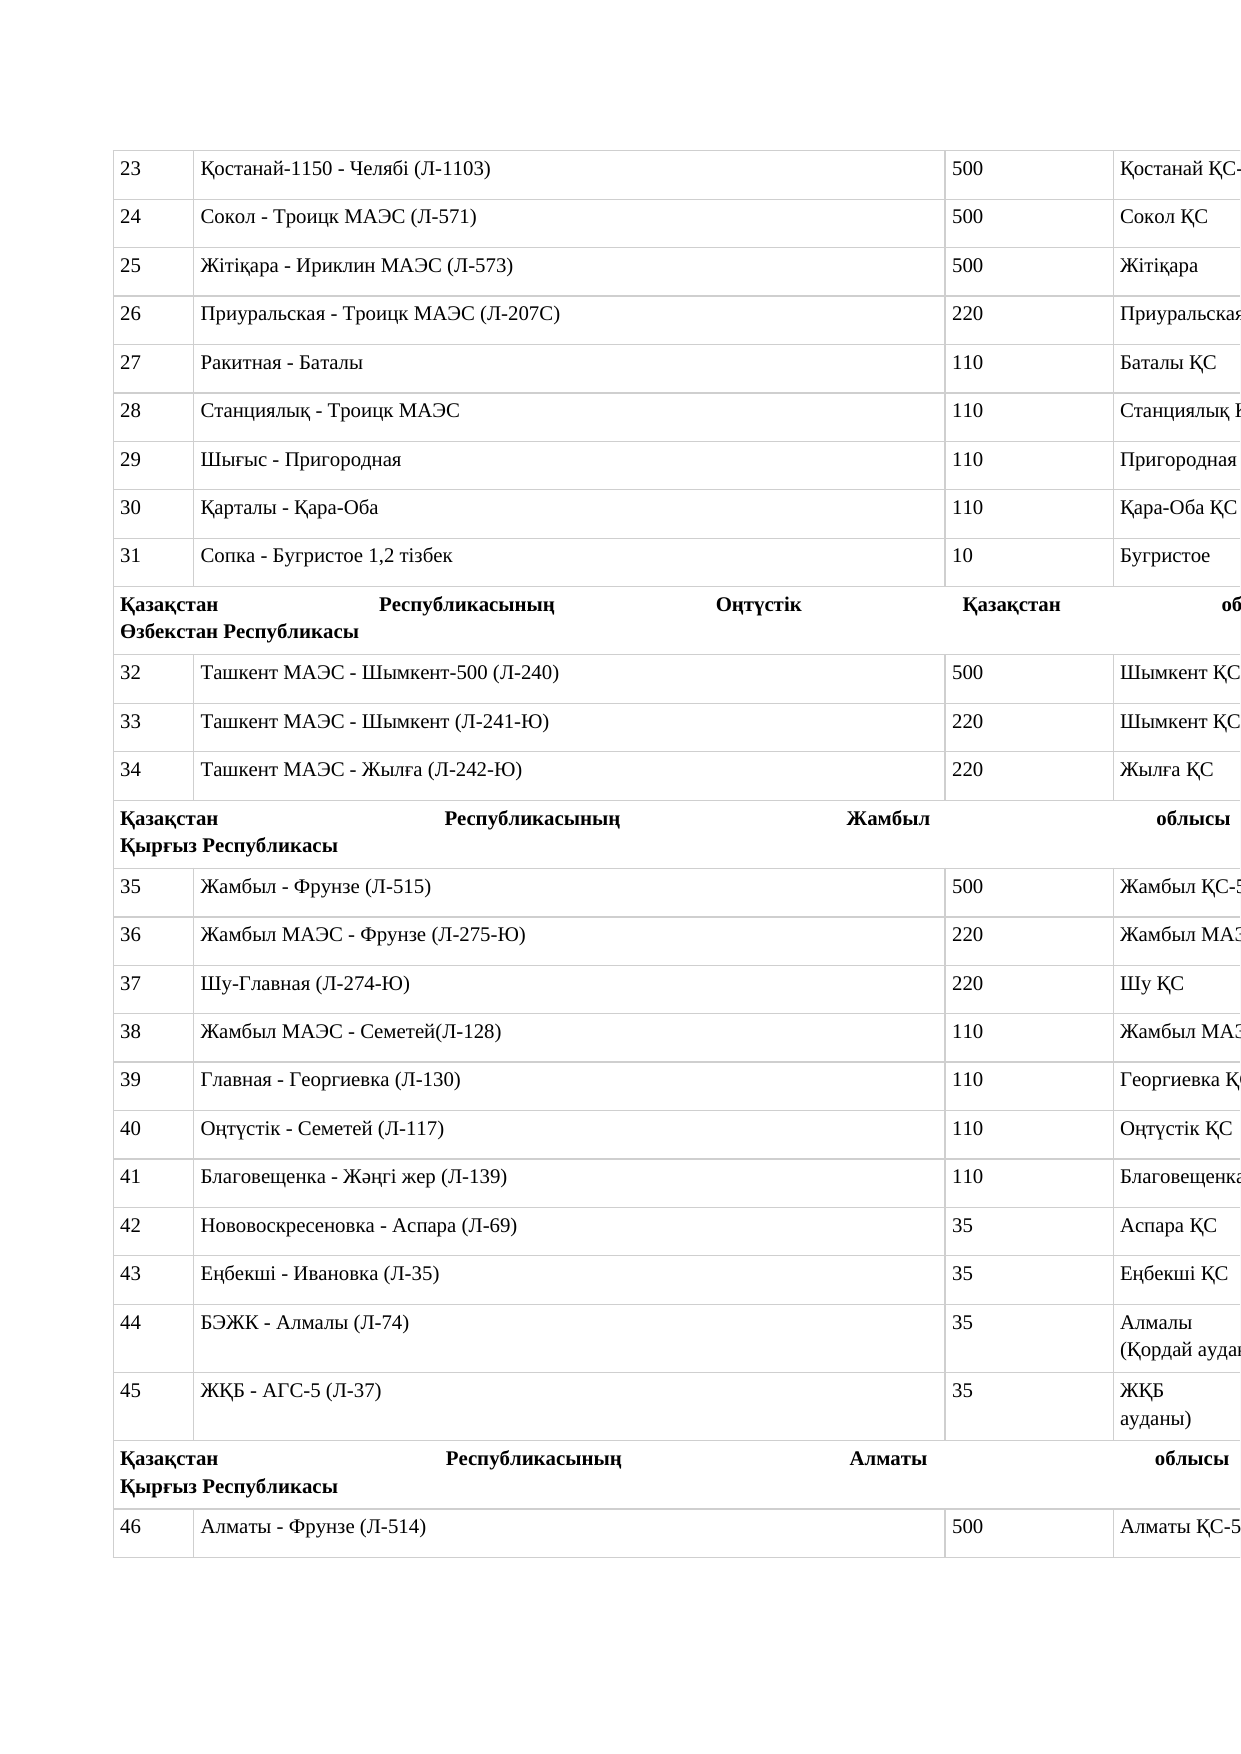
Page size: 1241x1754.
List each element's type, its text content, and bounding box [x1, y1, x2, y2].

table_cell Жамбыл МАЭС [1114, 1014, 1240, 1061]
table_cell Шу-Главная (Л-274-Ю) [194, 966, 944, 1013]
table_cell Алмалы ҚС (Қордай ауданы) [1114, 1305, 1240, 1372]
table_cell 500 [946, 869, 1113, 916]
table_cell 32 [114, 655, 193, 703]
table_cell Сокол ҚС [1114, 200, 1240, 247]
table_cell 220 [946, 966, 1113, 1013]
table_cell Ракитная - Баталы [194, 345, 944, 392]
table_cell 110 [946, 490, 1113, 537]
table_cell ЖҚБ ҚС (Қордай ауданы) [1114, 1373, 1240, 1440]
table_cell Жамбыл МАЭС [1114, 918, 1240, 964]
table_cell 24 [114, 200, 193, 247]
table_cell Қарталы - Қара-Оба [194, 490, 944, 537]
table_cell 46 [114, 1510, 193, 1557]
table_cell Шығыс - Пригородная [194, 442, 944, 489]
table_cell 220 [946, 752, 1113, 799]
table_cell Қара-Оба ҚС [1114, 490, 1240, 537]
table_cell Қостанай ҚС-1150 [1114, 151, 1240, 198]
table_cell Оңтүстік ҚС [1114, 1111, 1240, 1158]
table_cell Приуральская ҚС [1114, 297, 1240, 344]
table_cell Приуральская - Троицк МАЭС (Л-207С) [194, 297, 944, 344]
table_cell 35 [946, 1208, 1113, 1255]
table_cell 110 [946, 394, 1113, 441]
table_cell 31 [114, 539, 193, 586]
table_cell Шымкент ҚС-500 [1114, 655, 1240, 703]
table_cell 29 [114, 442, 193, 489]
table_cell 42 [114, 1208, 193, 1255]
table_cell 34 [114, 752, 193, 799]
table_cell 10 [946, 539, 1113, 586]
table_cell Баталы ҚС [1114, 345, 1240, 392]
table_cell Ташкент МАЭС - Шымкент (Л-241-Ю) [194, 704, 944, 751]
table_cell 500 [946, 1510, 1113, 1557]
table_cell Бугристое [1114, 539, 1240, 586]
table_cell 220 [946, 704, 1113, 751]
table_cell Қостанай-1150 - Челябі (Л-1103) [194, 151, 944, 198]
table_cell 110 [946, 442, 1113, 489]
table_cell Благовещенка [1114, 1160, 1240, 1207]
table_cell Қазақстан Республикасының Оңтүстік Қазақстан облысы - Өзбекстан Республикасы [114, 587, 1240, 654]
table_cell Главная - Георгиевка (Л-130) [194, 1063, 944, 1110]
table_cell 40 [114, 1111, 193, 1158]
table_cell Жітіқара - Ириклин МАЭС (Л-573) [194, 248, 944, 295]
table_cell 23 [114, 151, 193, 198]
table_cell Благовещенка - Жәңгі жер (Л-139) [194, 1160, 944, 1207]
table_cell 25 [114, 248, 193, 295]
table_cell Жылға ҚС [1114, 752, 1240, 799]
table_cell 110 [946, 1063, 1113, 1110]
table_cell 35 [946, 1305, 1113, 1372]
table_cell 500 [946, 655, 1113, 703]
table_cell 110 [946, 345, 1113, 392]
table_cell Алматы ҚС-500 [1114, 1510, 1240, 1557]
table_cell 45 [114, 1373, 193, 1440]
table_cell 27 [114, 345, 193, 392]
table_cell 110 [946, 1111, 1113, 1158]
table_cell Ташкент МАЭС - Шымкент-500 (Л-240) [194, 655, 944, 703]
table_cell Алматы - Фрунзе (Л-514) [194, 1510, 944, 1557]
table_cell Қазақстан Республикасының Жамбыл облысы - Қырғыз Республикасы [114, 801, 1240, 868]
table_cell Сопка - Бугристое 1,2 тізбек [194, 539, 944, 586]
table_cell Шу ҚС [1114, 966, 1240, 1013]
table_cell 37 [114, 966, 193, 1013]
table_cell Сокол - Троицк МАЭС (Л-571) [194, 200, 944, 247]
table_cell 38 [114, 1014, 193, 1061]
table_cell Ташкент МАЭС - Жылға (Л-242-Ю) [194, 752, 944, 799]
table_cell 41 [114, 1160, 193, 1207]
table_cell БЭЖК - Алмалы (Л-74) [194, 1305, 944, 1372]
table_cell 110 [946, 1014, 1113, 1061]
table_cell 26 [114, 297, 193, 344]
table_cell ЖҚБ - АГС-5 (Л-37) [194, 1373, 944, 1440]
table_cell Қазақстан Республикасының Алматы облысы - Қырғыз Республикасы [114, 1441, 1240, 1508]
table_cell Аспара ҚС [1114, 1208, 1240, 1255]
table_cell Нововоскресеновка - Аспара (Л-69) [194, 1208, 944, 1255]
table_cell 220 [946, 297, 1113, 344]
table_cell Жамбыл МАЭС - Фрунзе (Л-275-Ю) [194, 918, 944, 964]
table_cell Еңбекші - Ивановка (Л-35) [194, 1256, 944, 1304]
table_cell Еңбекші ҚС [1114, 1256, 1240, 1304]
table_cell Станциялық - Троицк МАЭС [194, 394, 944, 441]
table_cell 39 [114, 1063, 193, 1110]
table_cell 43 [114, 1256, 193, 1304]
table_cell 35 [946, 1373, 1113, 1440]
table_cell 500 [946, 200, 1113, 247]
table_cell 36 [114, 918, 193, 964]
table_cell Оңтүстік - Семетей (Л-117) [194, 1111, 944, 1158]
table_cell 28 [114, 394, 193, 441]
table_cell Станциялық ҚС [1114, 394, 1240, 441]
table_cell 44 [114, 1305, 193, 1372]
table_cell 35 [946, 1256, 1113, 1304]
table_cell 500 [946, 151, 1113, 198]
table_cell Жітіқара [1114, 248, 1240, 295]
table_cell 500 [946, 248, 1113, 295]
table_cell 220 [946, 918, 1113, 964]
table_cell Жамбыл МАЭС - Семетей(Л-128) [194, 1014, 944, 1061]
table_cell Шымкент ҚС-220 [1114, 704, 1240, 751]
table_cell 30 [114, 490, 193, 537]
table_cell Пригородная ҚС [1114, 442, 1240, 489]
table_cell Жамбыл ҚС-500 [1114, 869, 1240, 916]
table_cell Георгиевка ҚС [1114, 1063, 1240, 1110]
table_cell Жамбыл - Фрунзе (Л-515) [194, 869, 944, 916]
table_cell 33 [114, 704, 193, 751]
table_cell 110 [946, 1160, 1113, 1207]
table_cell 35 [114, 869, 193, 916]
